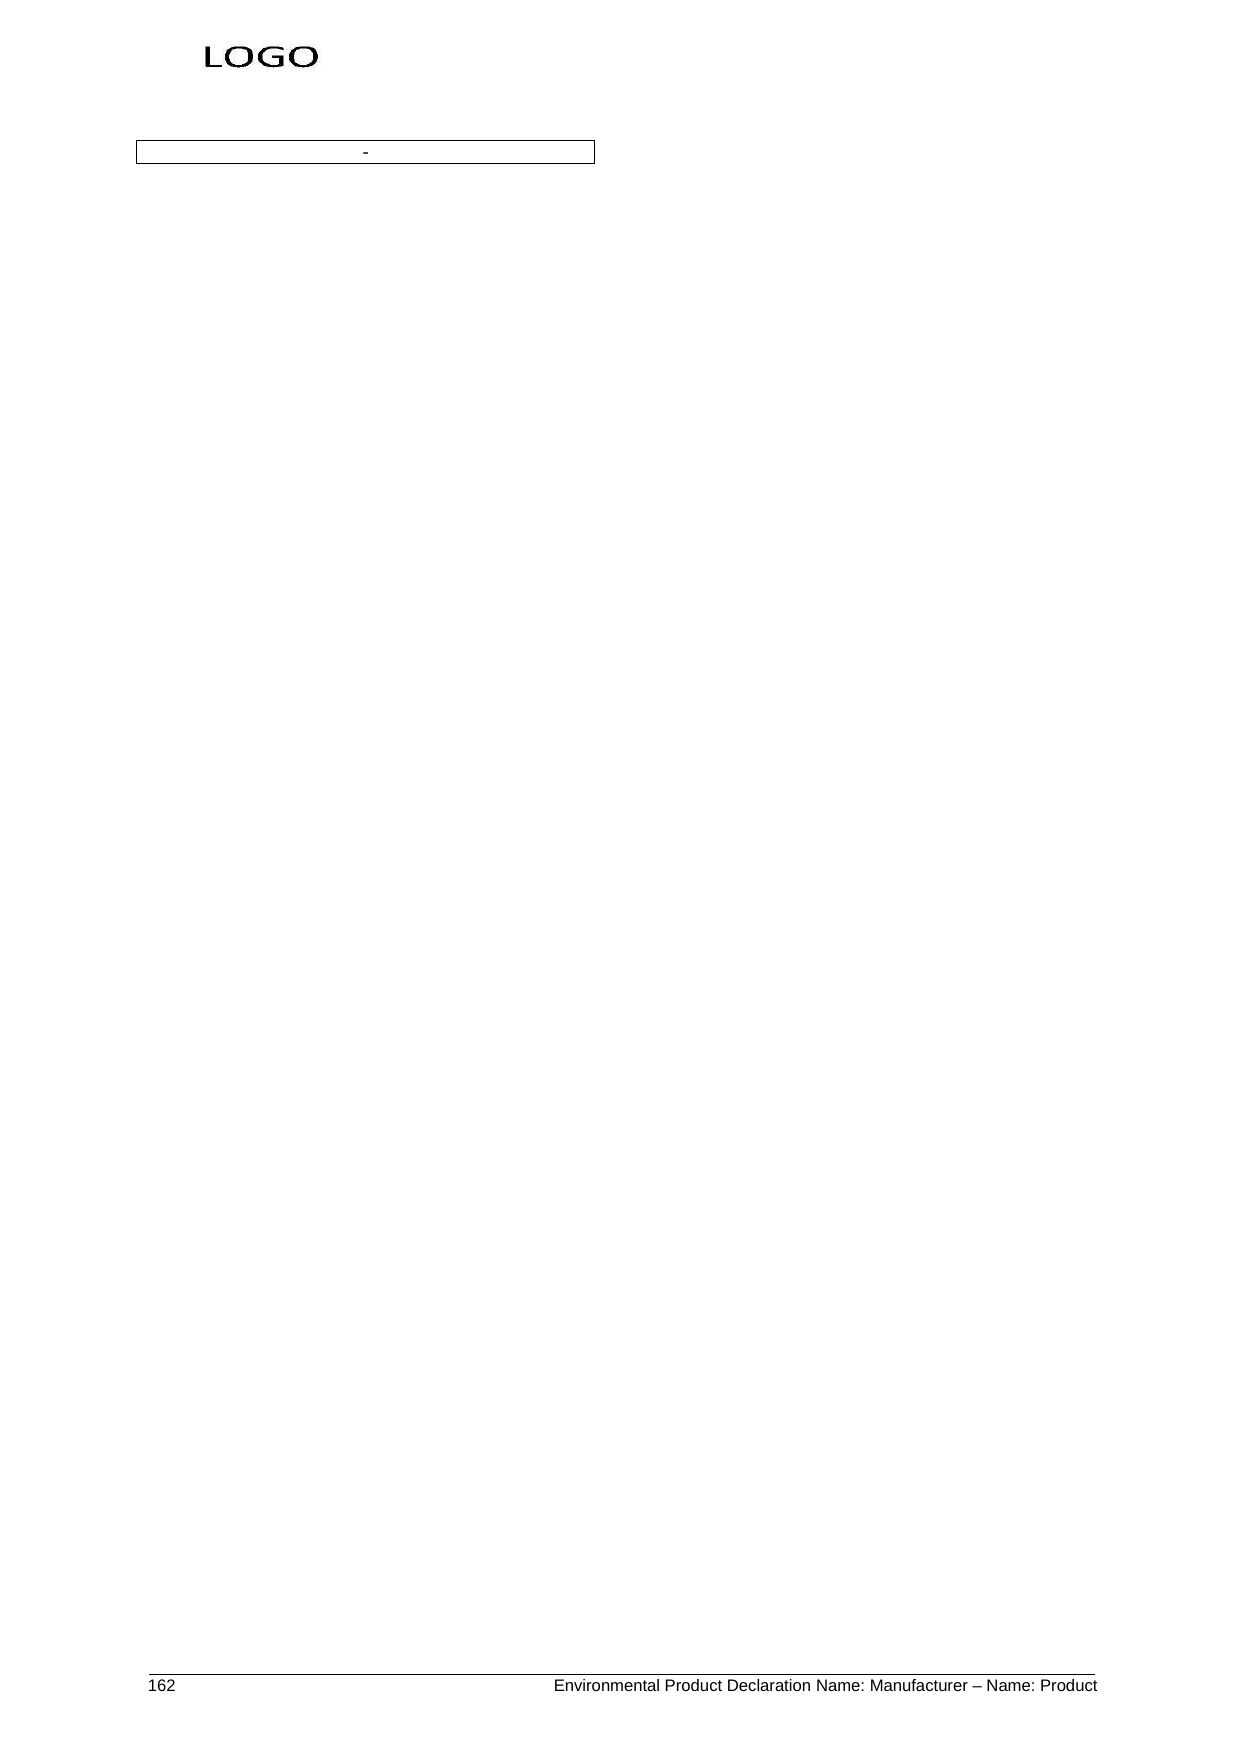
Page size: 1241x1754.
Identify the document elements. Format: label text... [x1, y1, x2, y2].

table_cell - [137, 141, 594, 162]
picture [148, 13, 623, 102]
